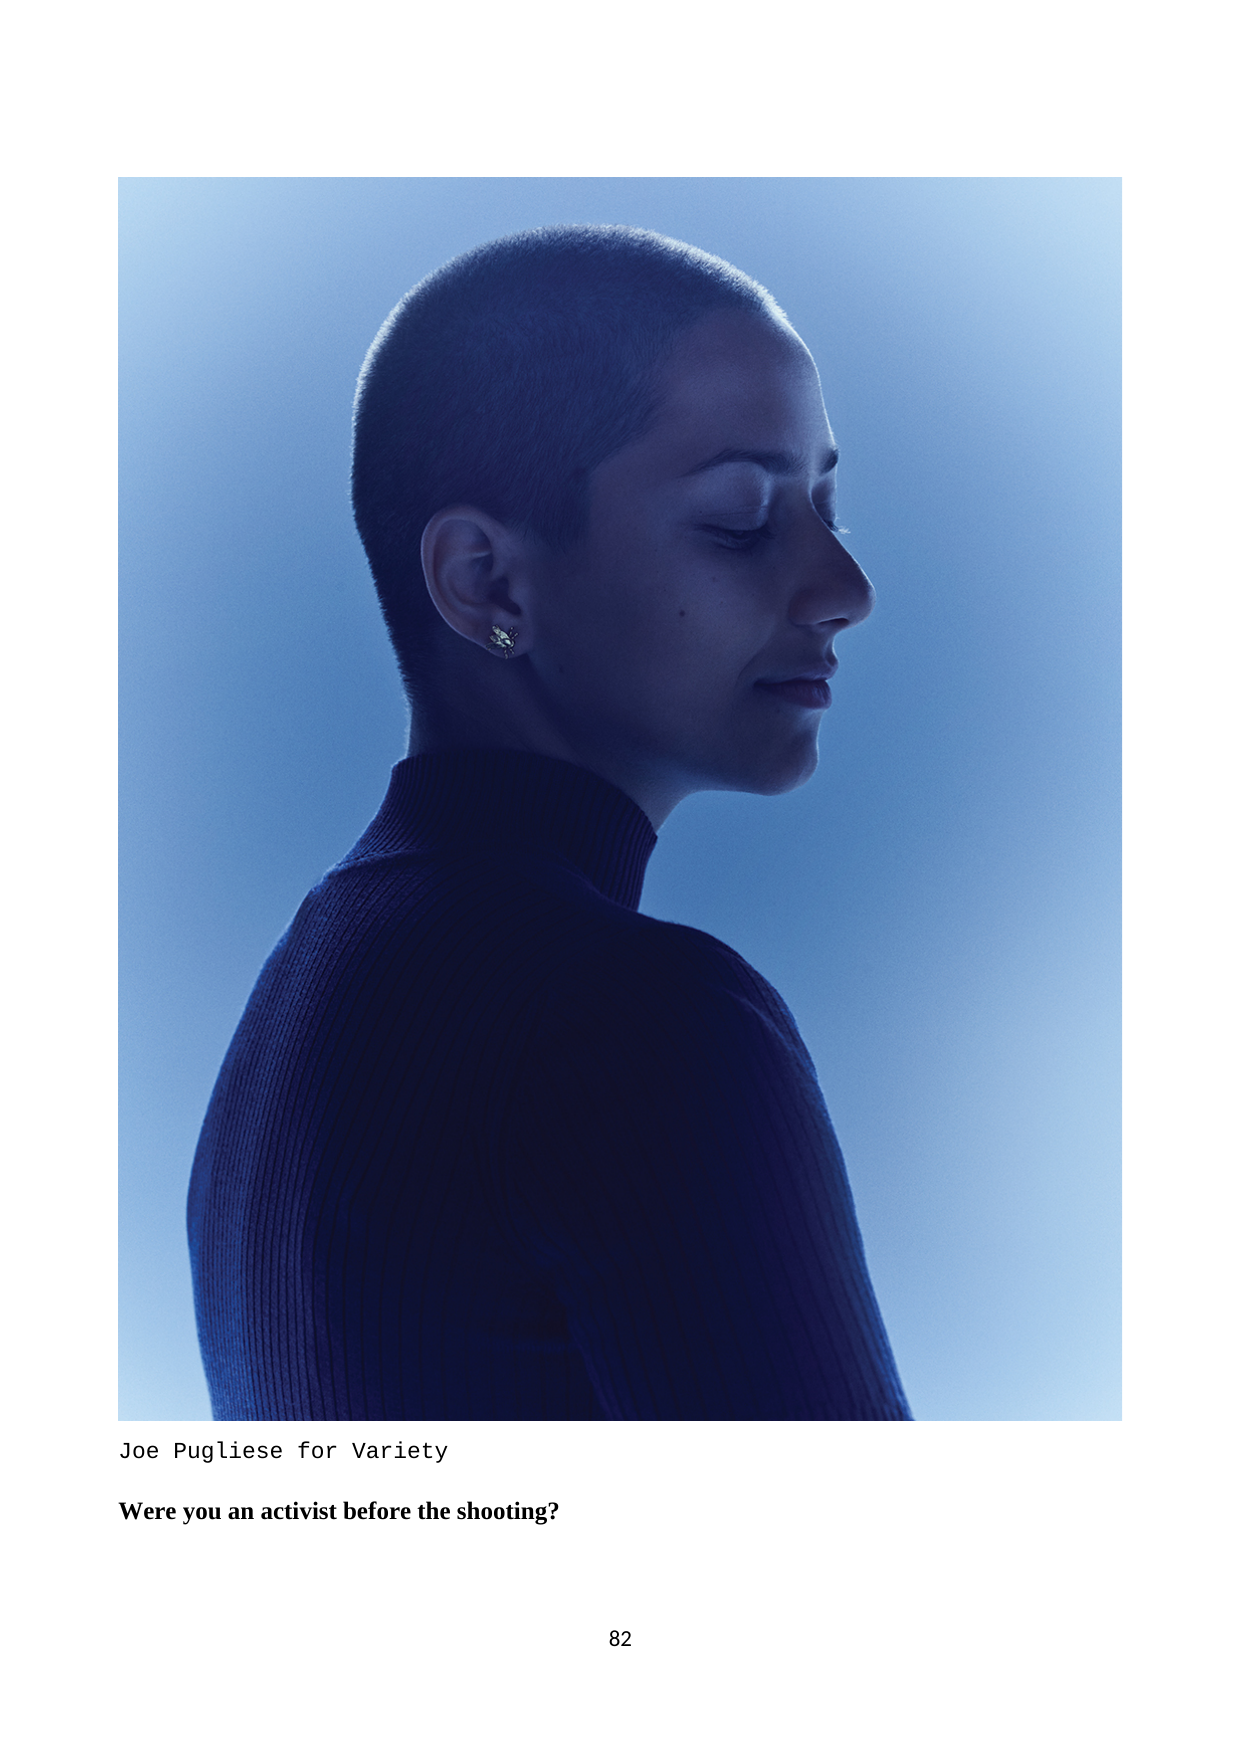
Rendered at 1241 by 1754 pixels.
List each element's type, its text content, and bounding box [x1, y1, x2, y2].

picture [118, 177, 1123, 1421]
text Were you an activist before the shooting? [118, 1496, 1122, 1525]
text Joe Pugliese for Variety [118, 1439, 1122, 1465]
